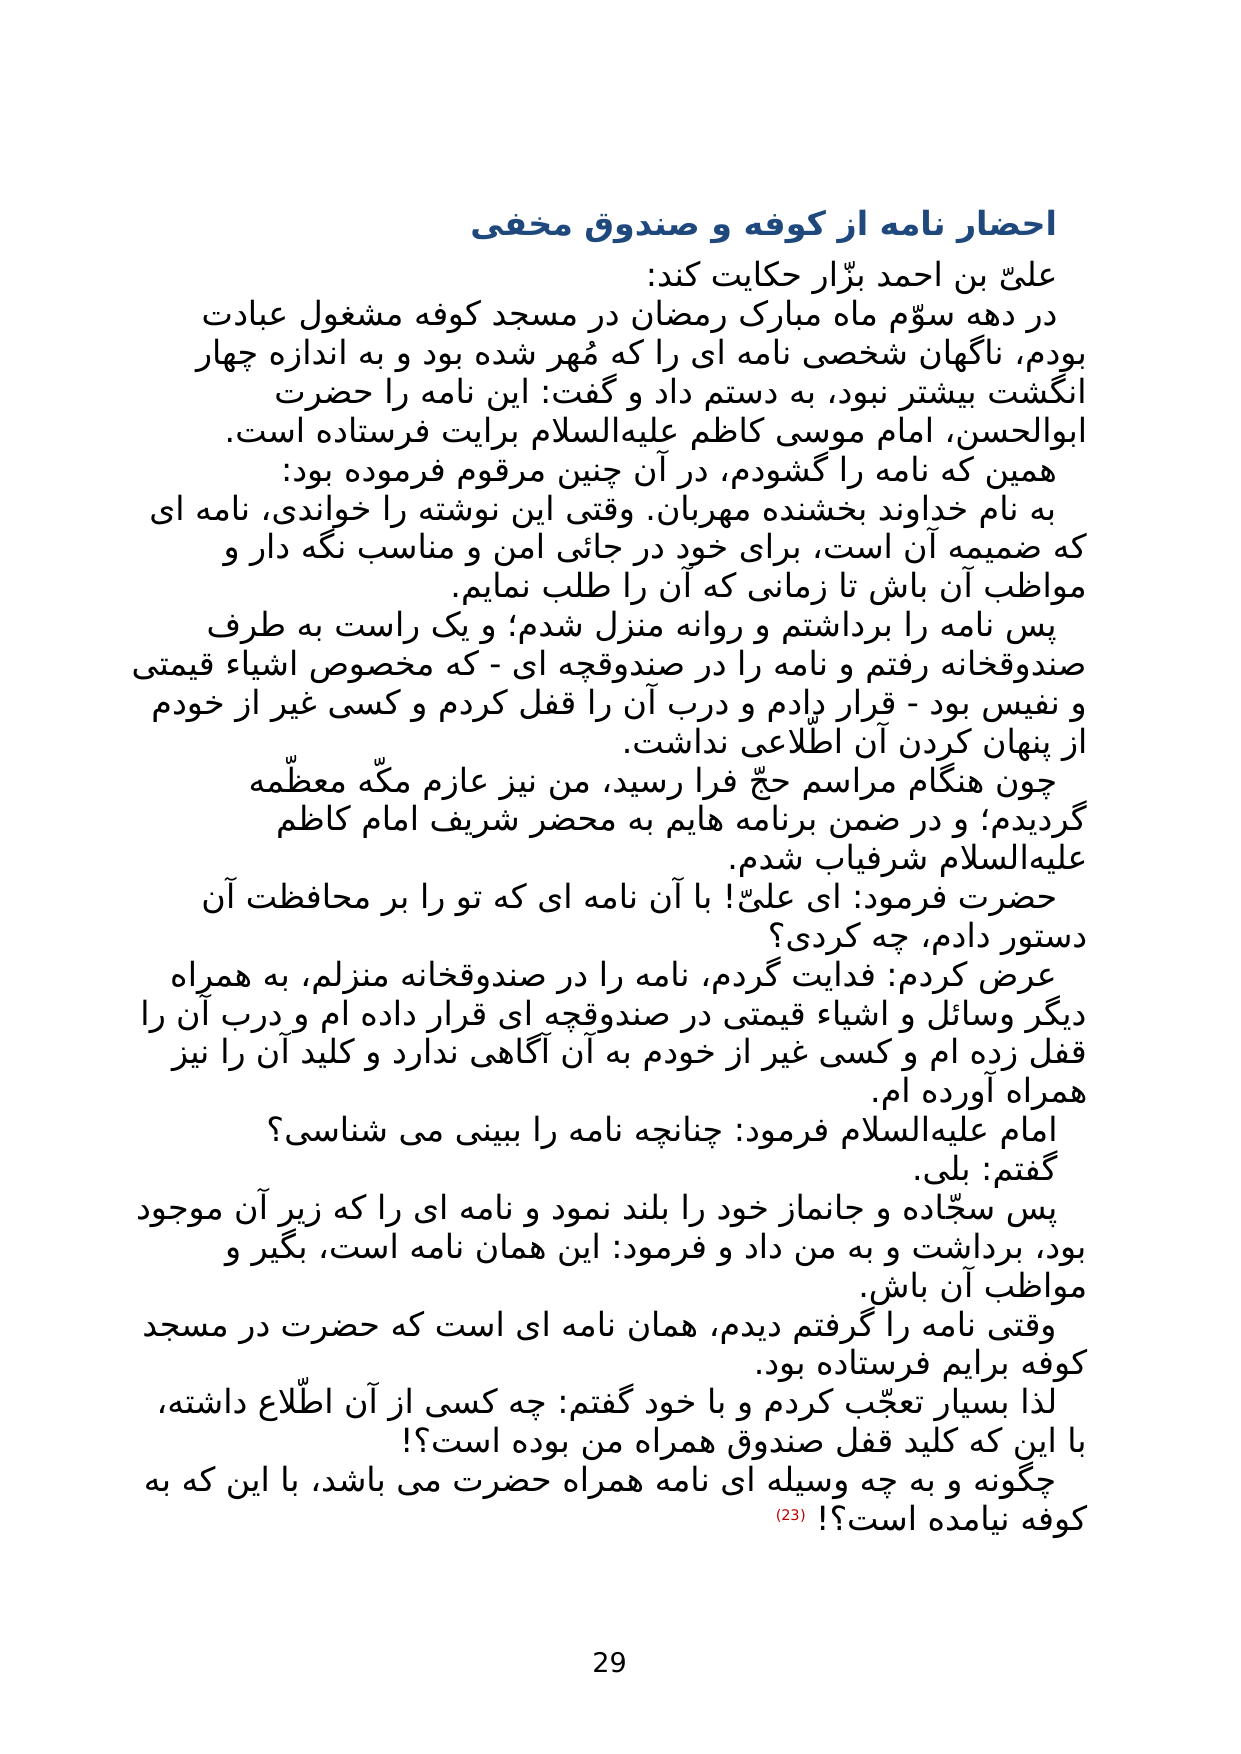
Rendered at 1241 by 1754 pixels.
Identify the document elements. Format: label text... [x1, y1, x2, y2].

text در دهه سوّم ماه مبارک رمضان در مسجد کوفه مشغول عبادت بودم، ناگهان شخصی نامه ای را که مُهر شده بود و به اندازه چهار انگشت بیشتر نبود، به دستم داد و گفت: این نامه را حضرت ابوالحسن، امام موسی کاظم عليه‌السلام برایت فرستاده است. [131, 295, 1087, 450]
text امام عليه‌السلام فرمود: چنانچه نامه را ببینی می شناسی؟ [131, 1111, 1087, 1149]
text حضرت فرمود: ای علیّ! با آن نامه ای که تو را بر محافظت آن دستور دادم، چه کردی؟ [131, 878, 1087, 955]
text پس سجّاده و جانماز خود را بلند نمود و نامه ای را که زیر آن موجود بود، برداشت و به من داد و فرمود: این همان نامه است، بگیر و مواظب آن باش. [131, 1188, 1087, 1305]
text لذا بسیار تعجّب کردم و با خود گفتم: چه کسی از آن اطّلاع داشته، با این که کلید قفل صندوق همراه من بوده است؟! [131, 1383, 1087, 1460]
text وقتی نامه را گرفتم دیدم، همان نامه ای است که حضرت در مسجد کوفه برایم فرستاده بود. [131, 1305, 1087, 1383]
text چگونه و به چه وسیله ای نامه همراه حضرت می باشد، با این که به کوفه نیامده است؟! (23) [131, 1460, 1087, 1538]
text علیّ بن احمد بزّار حکایت کند: [131, 256, 1087, 295]
text عرض کردم: فدایت گردم، نامه را در صندوقخانه منزلم، به همراه دیگر وسائل و اشیاء قیمتی در صندوقچه ای قرار داده ام و درب آن را قفل زده ام و کسی غیر از خودم به آن آگاهی ندارد و کلید آن را نیز همراه آورده ام. [131, 955, 1087, 1111]
text به نام خداوند بخشنده مهربان. وقتی این نوشته را خواندی، نامه ای که ضمیمه آن است، برای خود در جائی امن و مناسب نگه دار و مواظب آن باش تا زمانی که آن را طلب نمایم. [131, 489, 1087, 606]
text چون هنگام مراسم حجّ فرا رسید، من نیز عازم مکّه معظّمه گردیدم؛ و در ضمن برنامه هایم به محضر شریف امام کاظم عليه‌السلام شرفیاب شدم. [131, 761, 1087, 878]
text گفتم: بلی. [131, 1149, 1087, 1188]
text پس نامه را برداشتم و روانه منزل شدم؛ و یک راست به طرف صندوقخانه رفتم و نامه را در صندوقچه ای - که مخصوص اشیاء قیمتی و نفیس بود - قرار دادم و درب آن را قفل کردم و کسی غیر از خودم از پنهان کردن آن اطّلاعی نداشت. [131, 606, 1087, 761]
subtitle احضار نامه از کوفه و صندوق مخفی [131, 204, 1087, 243]
text همین که نامه را گشودم، در آن چنین مرقوم فرموده بود: [131, 450, 1087, 489]
